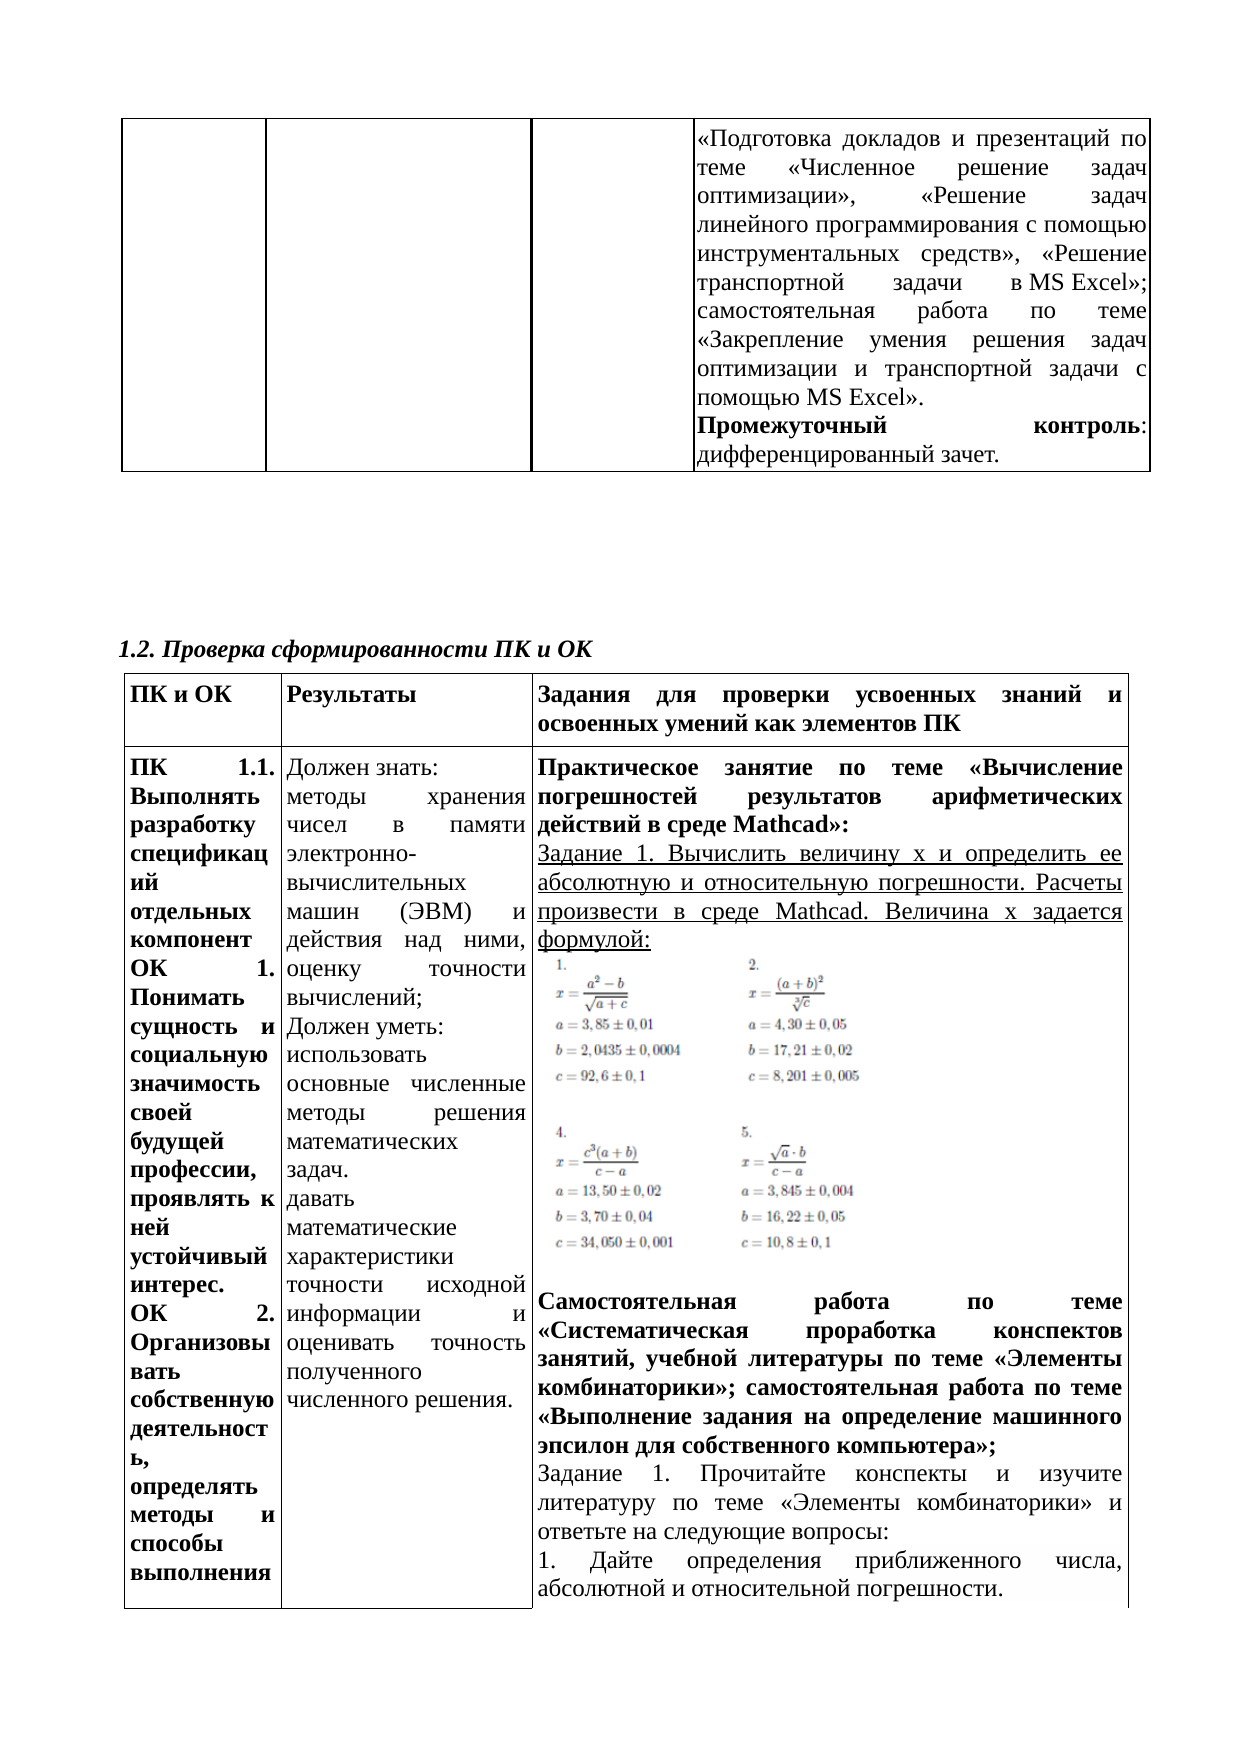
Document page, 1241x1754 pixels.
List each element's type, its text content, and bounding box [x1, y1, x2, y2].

table_header Результаты [282, 674, 532, 746]
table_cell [533, 119, 693, 471]
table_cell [123, 119, 265, 471]
table_header ПК и ОК [125, 674, 281, 746]
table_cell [125, 747, 281, 1608]
subtitle 1.2. Проверка сформированности ПК и ОК [118, 634, 1122, 663]
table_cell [282, 747, 532, 1608]
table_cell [533, 747, 1128, 1608]
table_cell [695, 119, 1149, 471]
picture [537, 953, 866, 1286]
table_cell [267, 119, 530, 471]
table_header Задания для проверки усвоенных знаний и освоенных умений как элементов ПК [533, 674, 1128, 746]
